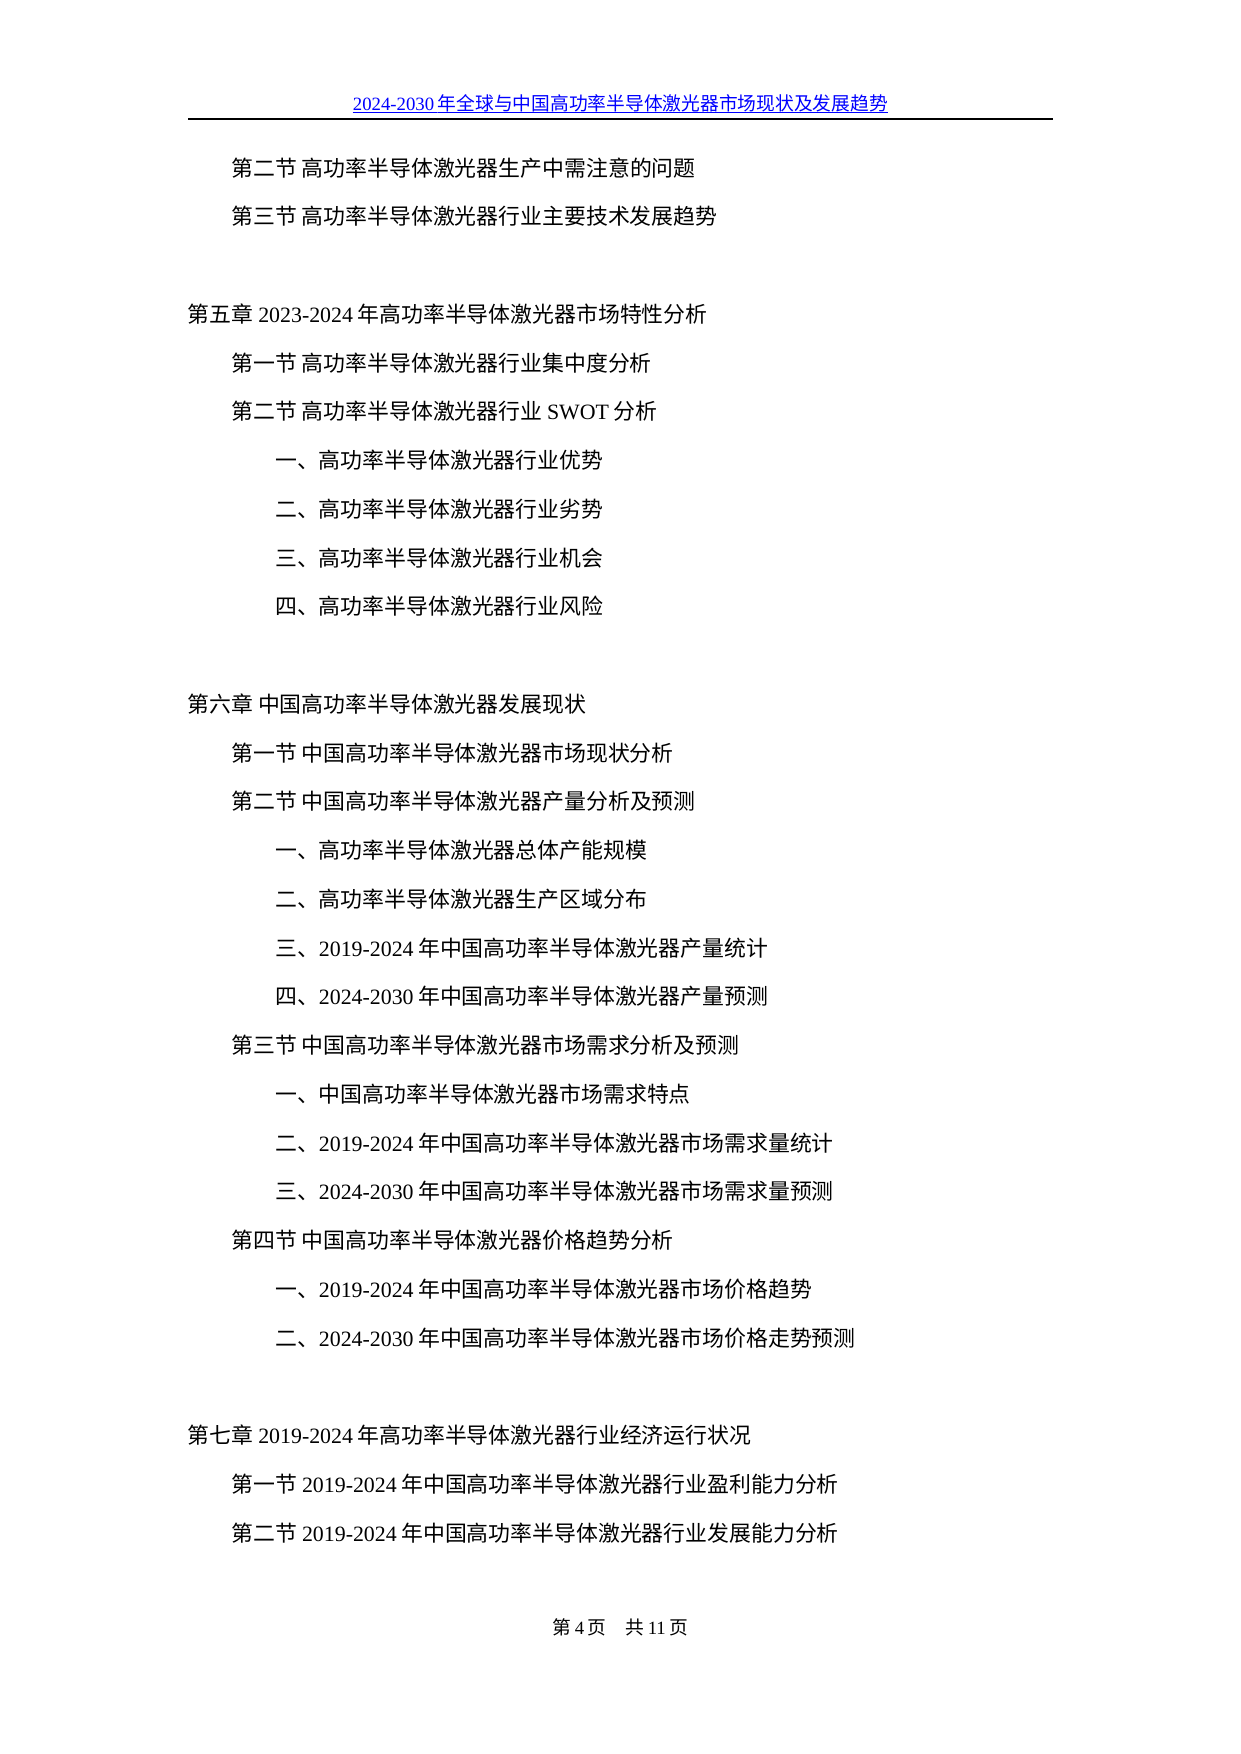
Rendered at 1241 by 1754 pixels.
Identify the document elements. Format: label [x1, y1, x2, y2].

text [187, 150, 1053, 1548]
